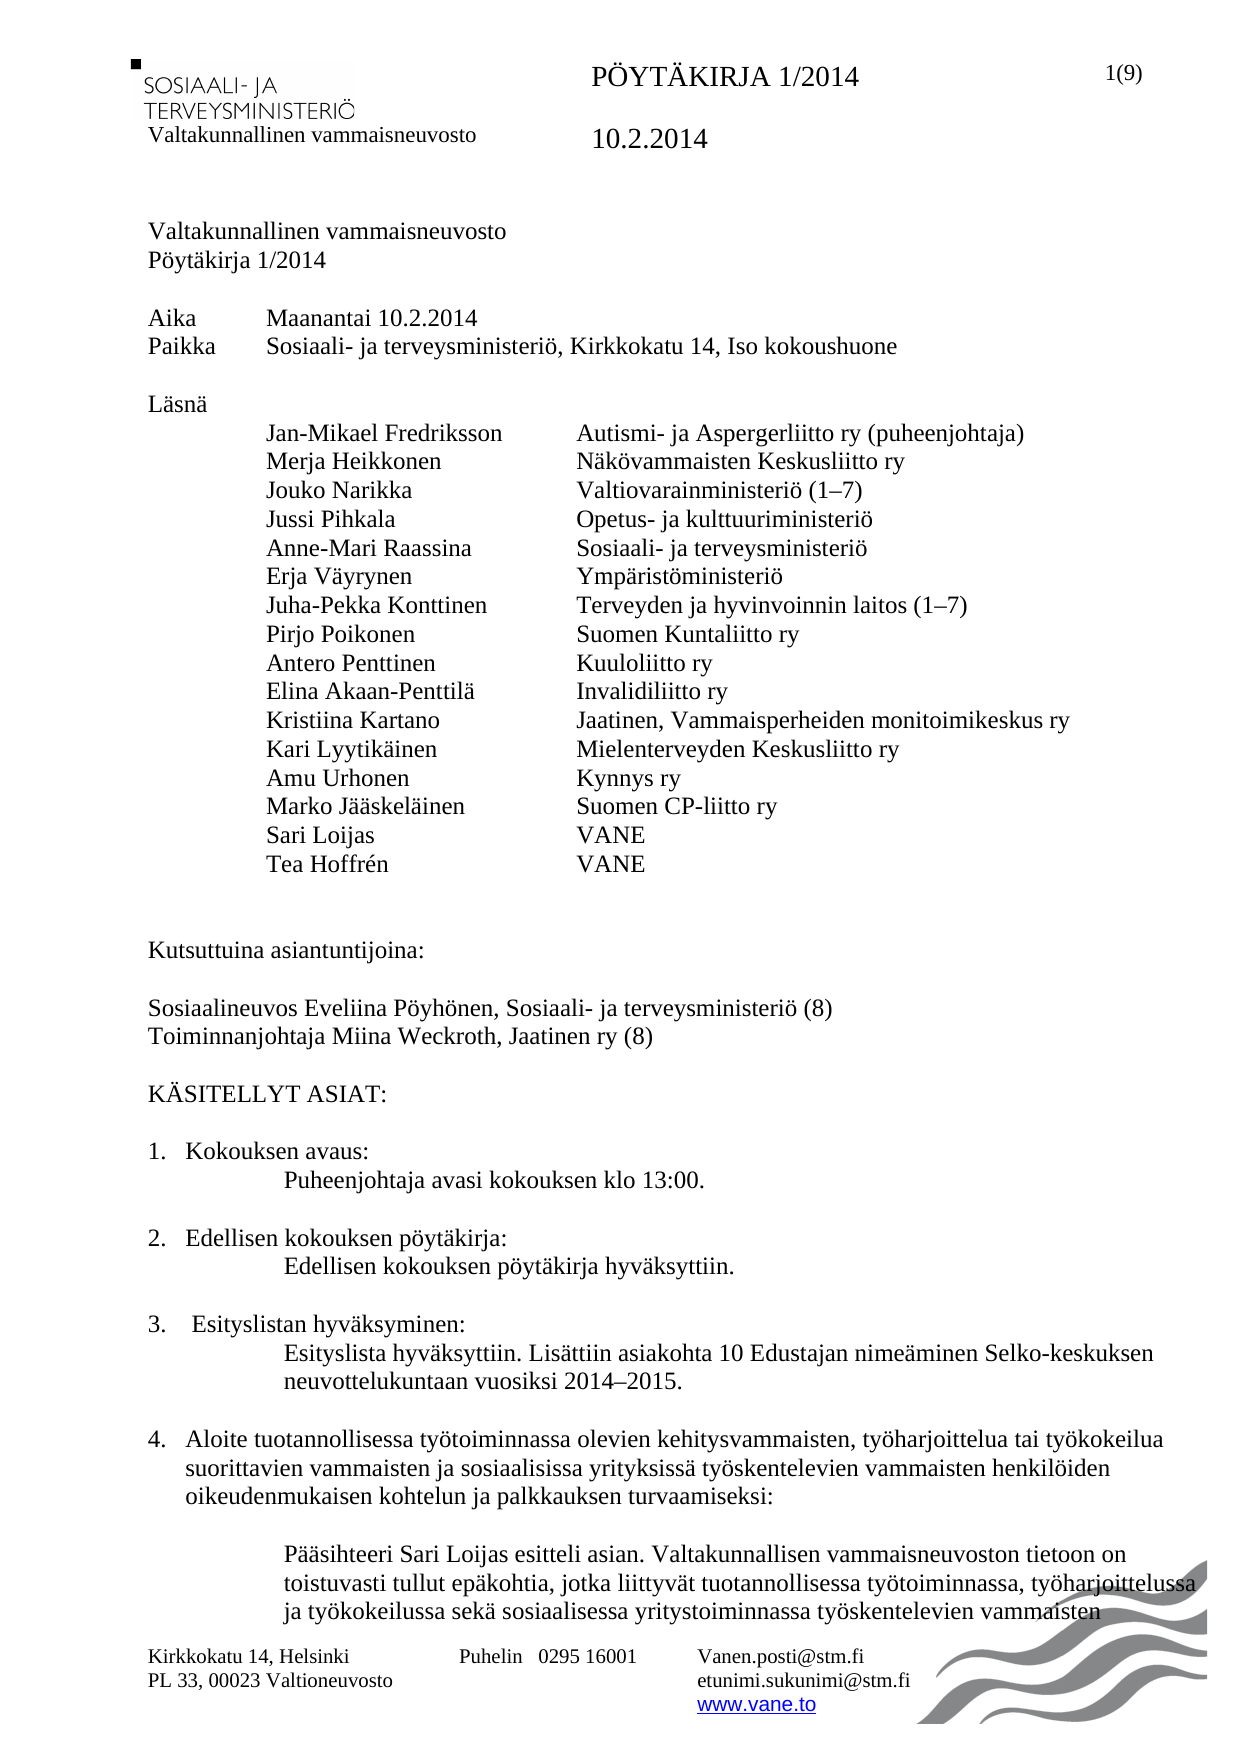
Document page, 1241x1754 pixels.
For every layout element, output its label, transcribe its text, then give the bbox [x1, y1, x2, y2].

text Läsnä [148, 389, 1199, 418]
text Merja Heikkonen Näkövammaisten Keskusliitto ry [266, 446, 1199, 475]
text Juha-Pekka Konttinen Terveyden ja hyvinvoinnin laitos (1–7) [266, 590, 1199, 619]
text Jan-Mikael Fredriksson Autismi- ja Aspergerliitto ry (puheenjohtaja) [266, 418, 1199, 446]
picture [130, 59, 355, 119]
text Paikka Sosiaali- ja terveysministeriö, Kirkkokatu 14, Iso kokoushuone [148, 331, 1199, 360]
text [283, 1539, 1199, 1625]
list Kokouksen avaus: [148, 1136, 1199, 1165]
text Edellisen kokouksen pöytäkirja hyväksyttiin. [148, 1251, 1199, 1280]
list Aloite tuotannollisessa työtoiminnassa olevien kehitysvammaisten, työharjoittelua tai työkokeilua suorittavien vammaisten ja sosiaalisissa yrityksissä työskentelevien vammaisten henkilöiden oikeudenmukaisen kohtelun ja palkkauksen turvaamiseksi: [148, 1424, 1199, 1510]
text KÄSITELLYT ASIAT: [148, 1079, 1199, 1108]
text Anne-Mari Raassina Sosiaali- ja terveysministeriö [266, 533, 1199, 561]
text Puheenjohtaja avasi kokouksen klo 13:00. [148, 1165, 1199, 1194]
text Esityslista hyväksyttiin. Lisättiin asiakohta 10 Edustajan nimeäminen Selko-keskuksen neuvottelukuntaan vuosiksi 2014–2015. [283, 1338, 1199, 1395]
list Edellisen kokouksen pöytäkirja: [148, 1223, 1199, 1251]
text Marko Jääskeläinen Suomen CP-liitto ry [266, 791, 1199, 820]
text Jussi Pihkala Opetus- ja kulttuuriministeriö [266, 504, 1199, 533]
text Valtakunnallinen vammaisneuvosto [148, 216, 1199, 245]
text Kristiina Kartano Jaatinen, Vammaisperheiden monitoimikeskus ry [266, 705, 1199, 734]
text Jouko Narikka Valtiovarainministeriö (1–7) [266, 475, 1199, 504]
list Esityslistan hyväksyminen: [148, 1309, 1199, 1338]
text Elina Akaan-Penttilä Invalidiliitto ry [266, 676, 1199, 705]
text Aika Maanantai 10.2.2014 [148, 303, 1199, 331]
picture [915, 1559, 1208, 1724]
text Sari Loijas VANE [266, 820, 1199, 849]
text Kutsuttuina asiantuntijoina: [148, 935, 1199, 964]
text Kari Lyytikäinen Mielenterveyden Keskusliitto ry [266, 734, 1199, 763]
text Toiminnanjohtaja Miina Weckroth, Jaatinen ry (8) [148, 1021, 1199, 1050]
text Antero Penttinen Kuuloliitto ry [266, 648, 1199, 676]
text Pöytäkirja 1/2014 [148, 245, 1199, 274]
text Amu Urhonen Kynnys ry [266, 763, 1199, 791]
text Erja Väyrynen Ympäristöministeriö [266, 561, 1199, 590]
text Pirjo Poikonen Suomen Kuntaliitto ry [266, 619, 1199, 648]
text Tea Hoffrén VANE [266, 849, 1199, 878]
text Sosiaalineuvos Eveliina Pöyhönen, Sosiaali- ja terveysministeriö (8) [148, 993, 1199, 1021]
